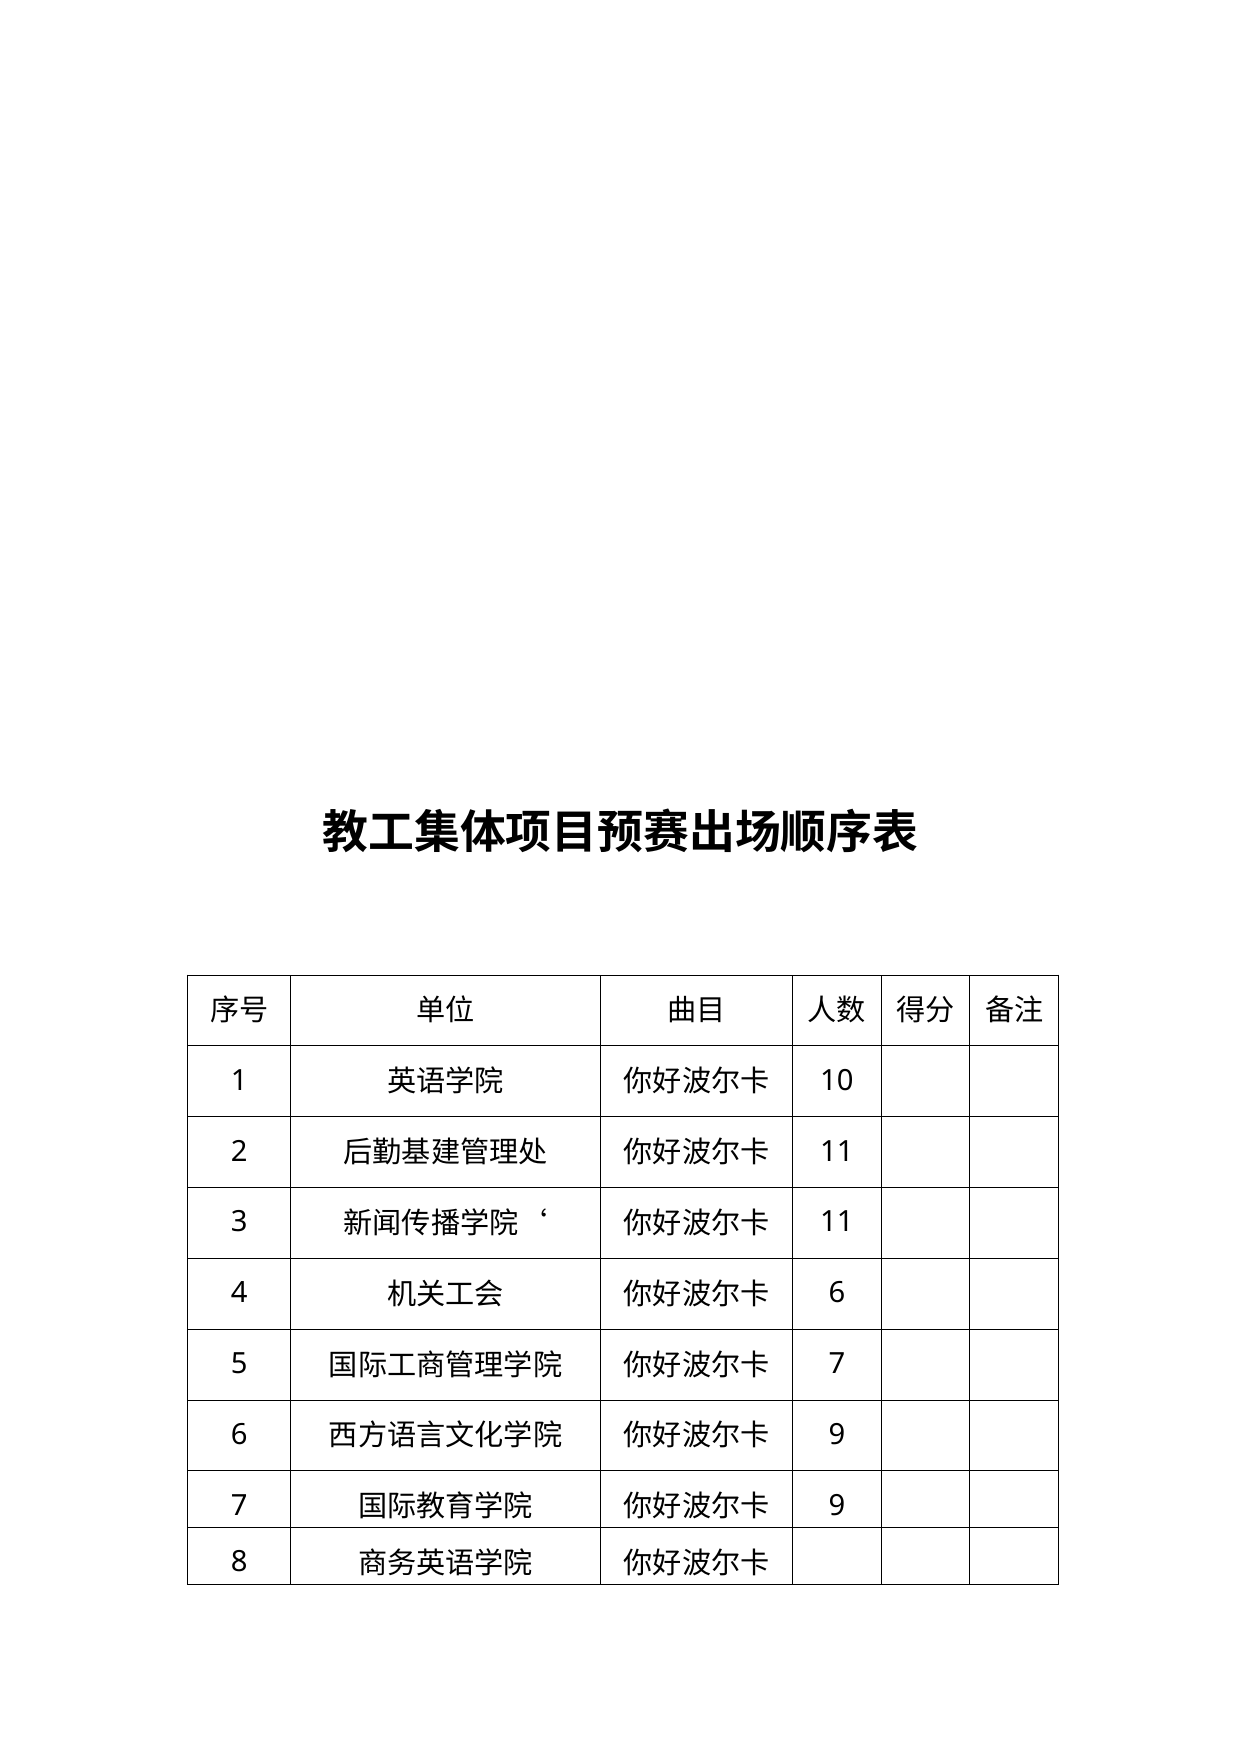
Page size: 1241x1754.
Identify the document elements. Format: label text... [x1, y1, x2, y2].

table_cell 11 [793, 1117, 881, 1187]
table_cell 国际工商管理学院 [291, 1330, 600, 1399]
table_cell 6 [188, 1401, 290, 1470]
table_cell 9 [793, 1471, 881, 1527]
table_cell 1 [188, 1046, 290, 1116]
table_cell [882, 1528, 969, 1583]
table_header 单位 [291, 976, 600, 1045]
table_cell [882, 1188, 969, 1258]
table_cell [970, 1471, 1058, 1527]
table_cell 2 [188, 1117, 290, 1187]
table_cell 9 [793, 1401, 881, 1470]
table_header 人数 [793, 976, 881, 1045]
table_cell [882, 1330, 969, 1399]
table_cell [882, 1471, 969, 1527]
table_header 得分 [882, 976, 969, 1045]
table_cell [970, 1330, 1058, 1399]
table_cell [970, 1528, 1058, 1583]
table_cell [970, 1117, 1058, 1187]
table_cell 后勤基建管理处 [291, 1117, 600, 1187]
table_cell 新闻传播学院‘ [291, 1188, 600, 1258]
table_cell 你好波尔卡 [601, 1188, 792, 1258]
table_cell 机关工会 [291, 1259, 600, 1329]
table_cell 你好波尔卡 [601, 1330, 792, 1399]
table_cell 英语学院 [291, 1046, 600, 1116]
table_cell 7 [188, 1471, 290, 1527]
table_cell [882, 1401, 969, 1470]
table_cell 你好波尔卡 [601, 1401, 792, 1470]
table_cell 11 [793, 1188, 881, 1258]
table_cell [882, 1117, 969, 1187]
table_cell 3 [188, 1188, 290, 1258]
table_cell [793, 1528, 881, 1583]
table_cell 你好波尔卡 [601, 1259, 792, 1329]
table_cell [970, 1188, 1058, 1258]
table_cell 商务英语学院 [291, 1528, 600, 1583]
table_cell [970, 1046, 1058, 1116]
table_cell 你好波尔卡 [601, 1046, 792, 1116]
table_cell [970, 1401, 1058, 1470]
text 教工集体项目预赛出场顺序表 [187, 779, 1053, 877]
table_cell 西方语言文化学院 [291, 1401, 600, 1470]
table_cell 4 [188, 1259, 290, 1329]
table_cell 6 [793, 1259, 881, 1329]
table_cell 5 [188, 1330, 290, 1399]
table_header 曲目 [601, 976, 792, 1045]
table_header 序号 [188, 976, 290, 1045]
table_cell 国际教育学院 [291, 1471, 600, 1527]
table_cell 8 [188, 1528, 290, 1583]
table_cell 7 [793, 1330, 881, 1399]
table_cell 你好波尔卡 [601, 1117, 792, 1187]
table_cell 你好波尔卡 [601, 1471, 792, 1527]
table_cell [882, 1259, 969, 1329]
table_cell 你好波尔卡 [601, 1528, 792, 1583]
table_header 备注 [970, 976, 1058, 1045]
table_cell [970, 1259, 1058, 1329]
table_cell [882, 1046, 969, 1116]
table_cell 10 [793, 1046, 881, 1116]
